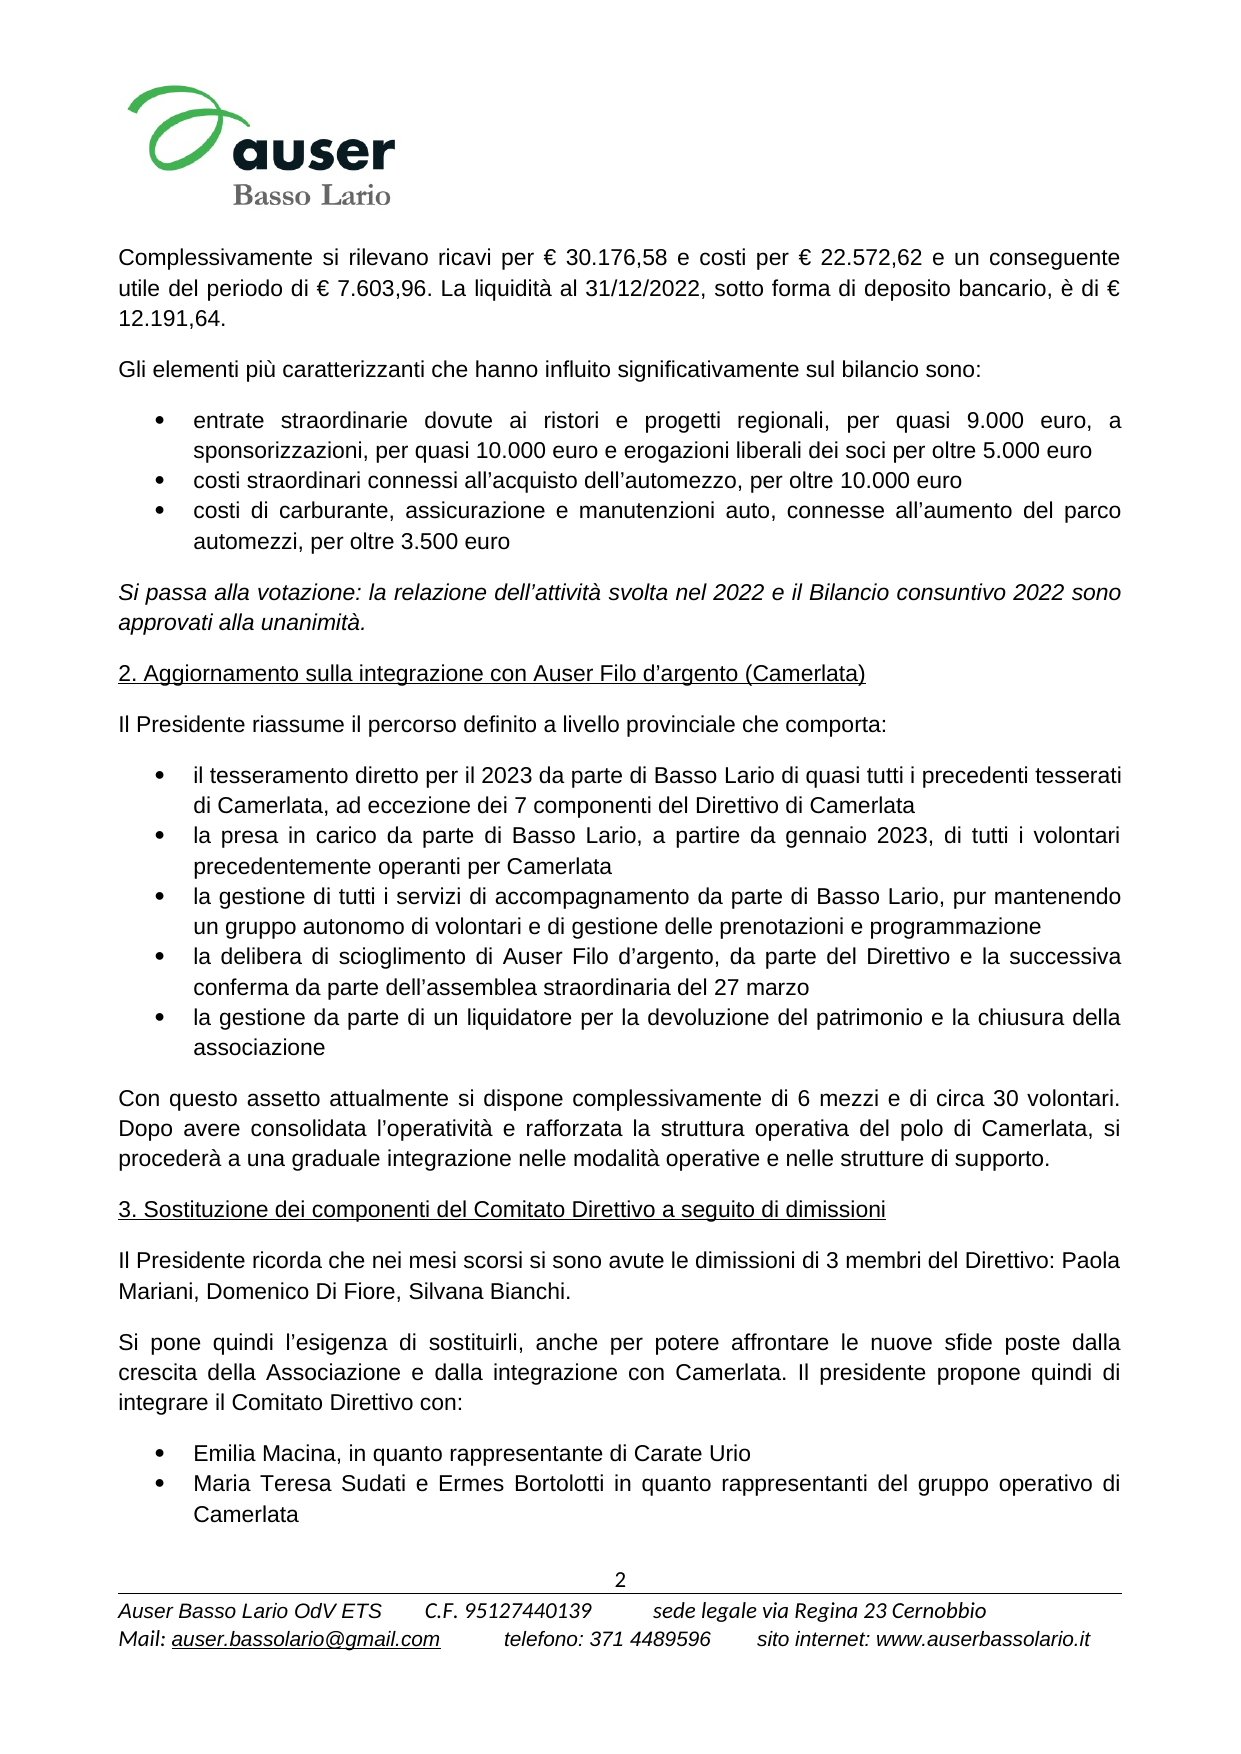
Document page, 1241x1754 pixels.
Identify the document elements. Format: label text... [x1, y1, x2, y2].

list la gestione di tutti i servizi di accompagnamento da parte di Basso Lario, pur mantenendo un gruppo autonomo di volontari e di gestione delle prenotazioni e programmazione [156, 883, 1122, 939]
text Si pone quindi l’esigenza di sostituirli, anche per potere affrontare le nuove sfide poste dalla crescita della Associazione e dalla integrazione con Camerlata. Il presidente propone quindi di integrare il Comitato Direttivo con: [118, 1329, 1122, 1415]
text Si passa alla votazione: la relazione dell’attività svolta nel 2022 e il Bilancio consuntivo 2022 sono approvati alla unanimità. [118, 579, 1122, 635]
list costi straordinari connessi all’acquisto dell’automezzo, per oltre 10.000 euro [156, 467, 1122, 493]
text 2. Aggiornamento sulla integrazione con Auser Filo d’argento (Camerlata) [118, 660, 1122, 686]
picture [118, 73, 404, 217]
text Il Presidente riassume il percorso definito a livello provinciale che comporta: [118, 711, 1122, 737]
list la presa in carico da parte di Basso Lario, a partire da gennaio 2023, di tutti i volontari precedentemente operanti per Camerlata [156, 822, 1122, 879]
list il tesseramento diretto per il 2023 da parte di Basso Lario di quasi tutti i precedenti tesserati di Camerlata, ad eccezione dei 7 componenti del Direttivo di Camerlata [156, 762, 1122, 818]
text Il Presidente ricorda che nei mesi scorsi si sono avute le dimissioni di 3 membri del Direttivo: Paola Mariani, Domenico Di Fiore, Silvana Bianchi. [118, 1247, 1122, 1304]
list costi di carburante, assicurazione e manutenzioni auto, connesse all’aumento del parco automezzi, per oltre 3.500 euro [156, 497, 1122, 554]
text Complessivamente si rilevano ricavi per € 30.176,58 e costi per € 22.572,62 e un conseguente utile del periodo di € 7.603,96. La liquidità al 31/12/2022, sotto forma di deposito bancario, è di € 12.191,64. [118, 244, 1122, 331]
list Maria Teresa Sudati e Ermes Bortolotti in quanto rappresentanti del gruppo operativo di Camerlata [156, 1470, 1122, 1527]
text Con questo assetto attualmente si dispone complessivamente di 6 mezzi e di circa 30 volontari. Dopo avere consolidata l’operatività e rafforzata la struttura operativa del polo di Camerlata, si procederà a una graduale integrazione nelle modalità operative e nelle strutture di supporto. [118, 1085, 1122, 1172]
list entrate straordinarie dovute ai ristori e progetti regionali, per quasi 9.000 euro, a sponsorizzazioni, per quasi 10.000 euro e erogazioni liberali dei soci per oltre 5.000 euro [156, 407, 1122, 463]
text Gli elementi più caratterizzanti che hanno influito significativamente sul bilancio sono: [118, 356, 1122, 382]
list la delibera di scioglimento di Auser Filo d’argento, da parte del Direttivo e la successiva conferma da parte dell’assemblea straordinaria del 27 marzo [156, 943, 1122, 1000]
text 3. Sostituzione dei componenti del Comitato Direttivo a seguito di dimissioni [118, 1196, 1122, 1223]
list la gestione da parte di un liquidatore per la devoluzione del patrimonio e la chiusura della associazione [156, 1004, 1122, 1060]
list Emilia Macina, in quanto rappresentante di Carate Urio [156, 1440, 1122, 1466]
